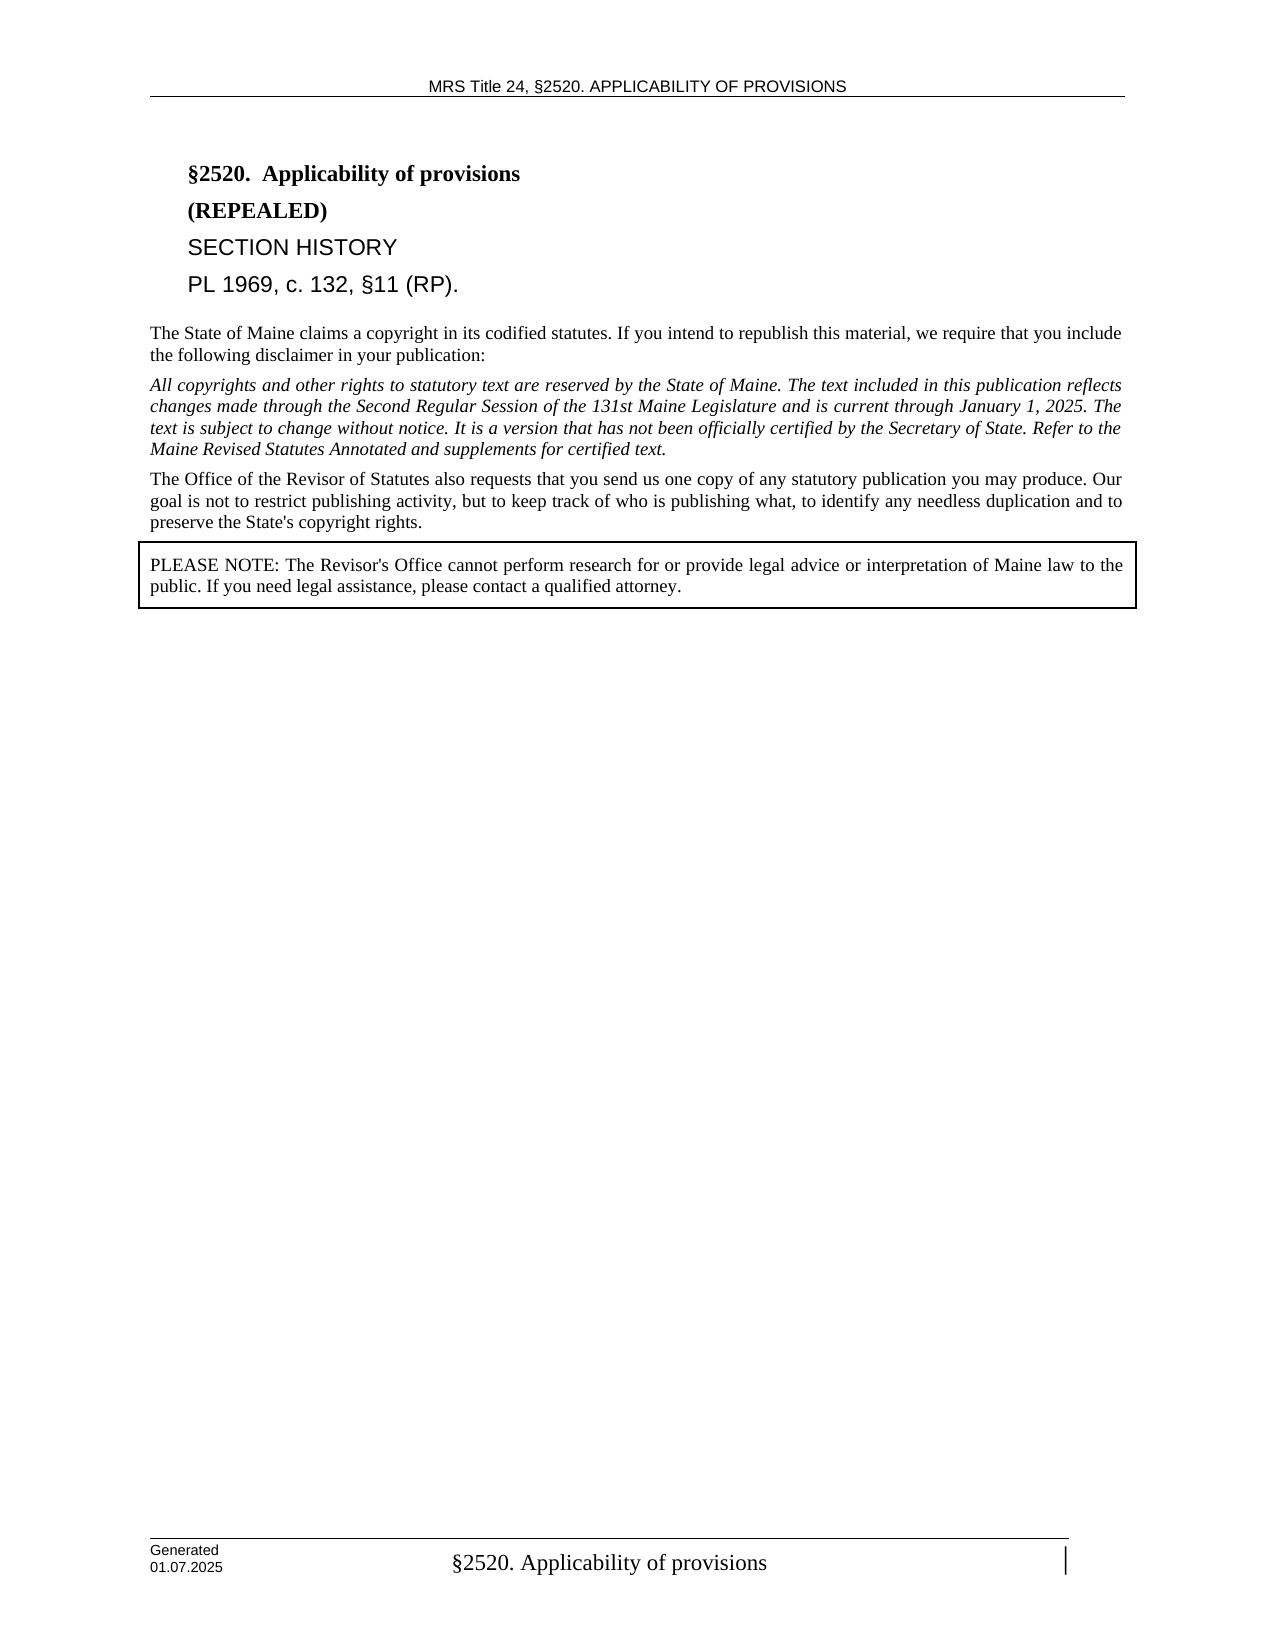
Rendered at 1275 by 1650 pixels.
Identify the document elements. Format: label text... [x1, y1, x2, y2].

text SECTION HISTORY [187, 234, 1125, 260]
text §2520. Applicability of provisions [187, 160, 1125, 187]
text PL 1969, c. 132, §11 (RP). [187, 271, 1125, 297]
text (REPEALED) [187, 197, 1125, 223]
text All copyrights and other rights to statutory text are reserved by the State of Maine. The text included in this publication reflects changes made through the Second Regular Session of the 131st Maine Legislature and is current through January 1, 2025 . The text is subject to change without notice. It is a version that has not been officially certified by the Secretary of State. Refer to the Maine Revised Statutes Annotated and supplements for certified text. [150, 373, 1125, 460]
text The State of Maine claims a copyright in its codified statutes. If you intend to republish this material, we require that you include the following disclaimer in your publication: [150, 322, 1125, 365]
text PLEASE NOTE: The Revisor's Office cannot perform research for or provide legal advice or interpretation of Maine law to the public. If you need legal assistance, please contact a qualified attorney. [140, 543, 1135, 607]
text The Office of the Revisor of Statutes also requests that you send us one copy of any statutory publication you may produce. Our goal is not to restrict publishing activity, but to keep track of who is publishing what, to identify any needless duplication and to preserve the State's copyright rights. [150, 468, 1125, 533]
